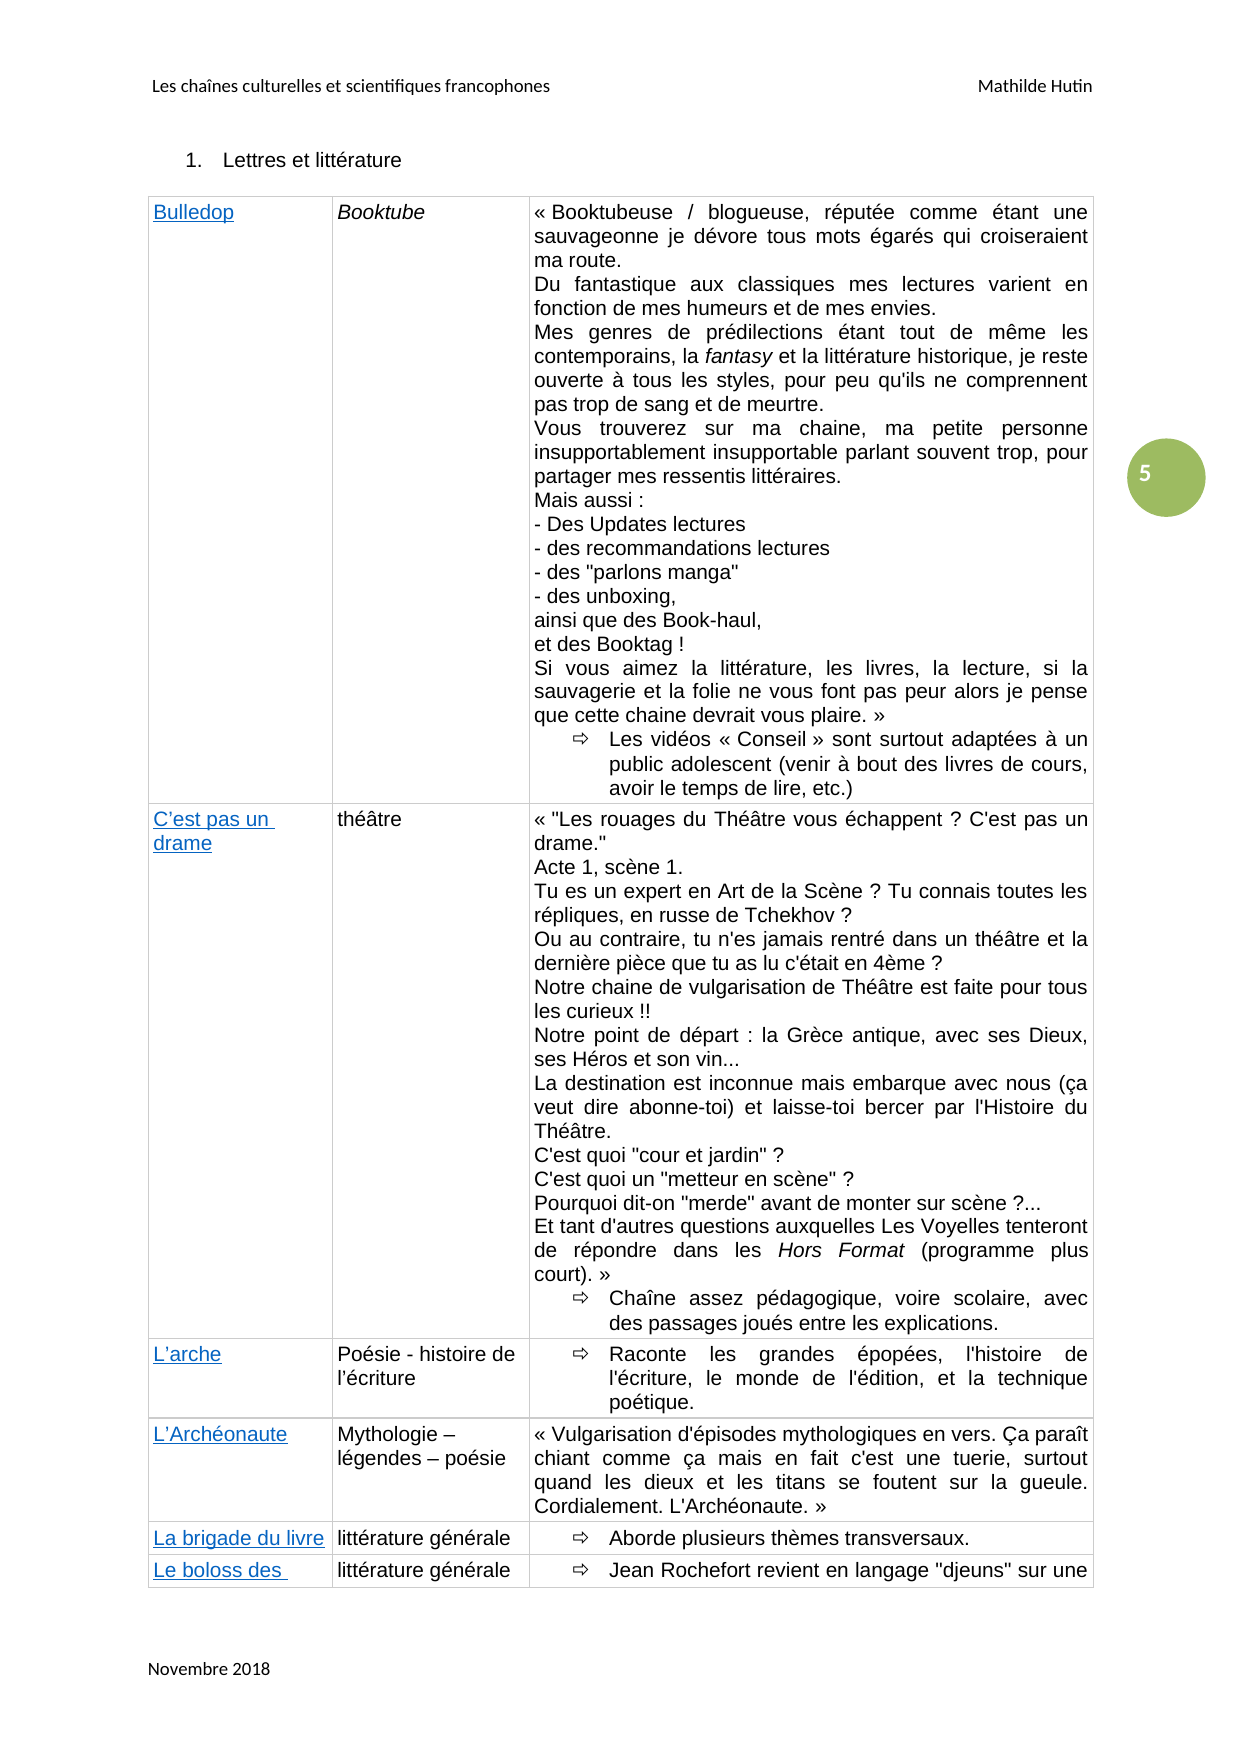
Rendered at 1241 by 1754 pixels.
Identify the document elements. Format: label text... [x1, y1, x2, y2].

list Lettres et littérature [185, 148, 1093, 172]
table_cell « Vulgarisation d'épisodes mythologiques en vers. Ça paraît chiant comme ça mais en fait c'est une tuerie, surtout quand les dieux et les titans se foutent sur la gueule. Cordialement. L'Archéonaute. » [530, 1419, 1093, 1521]
table_cell C’est pas un drame [149, 804, 332, 1337]
table_cell La brigade du livre [149, 1522, 332, 1554]
table_header Bulledop [149, 197, 332, 802]
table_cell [149, 1555, 332, 1586]
table_cell Poésie - histoire de l’écriture [333, 1339, 529, 1417]
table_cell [333, 1555, 529, 1586]
table_cell L’Archéonaute [149, 1419, 332, 1521]
table_cell Raconte les grandes épopées, l'histoire de l'écriture, le monde de l'édition, et la technique poétique. [530, 1339, 1093, 1417]
table_cell théâtre [333, 804, 529, 1337]
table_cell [530, 1555, 1093, 1586]
table_header Booktube [333, 197, 529, 802]
table_cell « "Les rouages du Théâtre vous échappent ? C'est pas un drame." Acte 1, scène 1. Tu es un expert en Art de la Scène ? Tu connais toutes les répliques, en russe de Tchekhov ? Ou au contraire, tu n'es jamais rentré dans un théâtre et la dernière pièce que tu as lu c'était en 4ème ? Notre chaine de vulgarisation de Théâtre est faite pour tous les curieux !! Notre point de départ : la Grèce antique, avec ses Dieux, ses Héros et son vin... La destination est inconnue mais embarque avec nous (ça veut dire abonne-toi) et laisse-toi bercer par l'Histoire du Théâtre. C'est quoi "cour et jardin" ? C'est quoi un "metteur en scène" ? Pourquoi dit-on "merde" avant de monter sur scène ?... Et tant d'autres questions auxquelles Les Voyelles tenteront de répondre dans les Hors Format (programme plus court). » Chaîne assez pédagogique, voire scolaire, avec des passages joués entre les explications. [530, 804, 1093, 1337]
table_cell L’arche [149, 1339, 332, 1417]
table_cell Aborde plusieurs thèmes transversaux. [530, 1522, 1093, 1554]
table_header « Booktubeuse / blogueuse, réputée comme étant une sauvageonne je dévore tous mots égarés qui croiseraient ma route. Du fantastique aux classiques mes lectures varient en fonction de mes humeurs et de mes envies. Mes genres de prédilections étant tout de même les contemporains, la fantasy et la littérature historique, je reste ouverte à tous les styles, pour peu qu'ils ne comprennent pas trop de sang et de meurtre. Vous trouverez sur ma chaine, ma petite personne insupportablement insupportable parlant souvent trop, pour partager mes ressentis littéraires. Mais aussi : - Des Updates lectures - des recommandations lectures - des "parlons manga" - des unboxing, ainsi que des Book-haul, et des Booktag ! Si vous aimez la littérature, les livres, la lecture, si la sauvagerie et la folie ne vous font pas peur alors je pense que cette chaine devrait vous plaire. » Les vidéos « Conseil » sont surtout adaptées à un public adolescent (venir à bout des livres de cours, avoir le temps de lire, etc.) [530, 197, 1093, 802]
table_cell Mythologie – légendes – poésie [333, 1419, 529, 1521]
table_cell littérature générale [333, 1522, 529, 1554]
